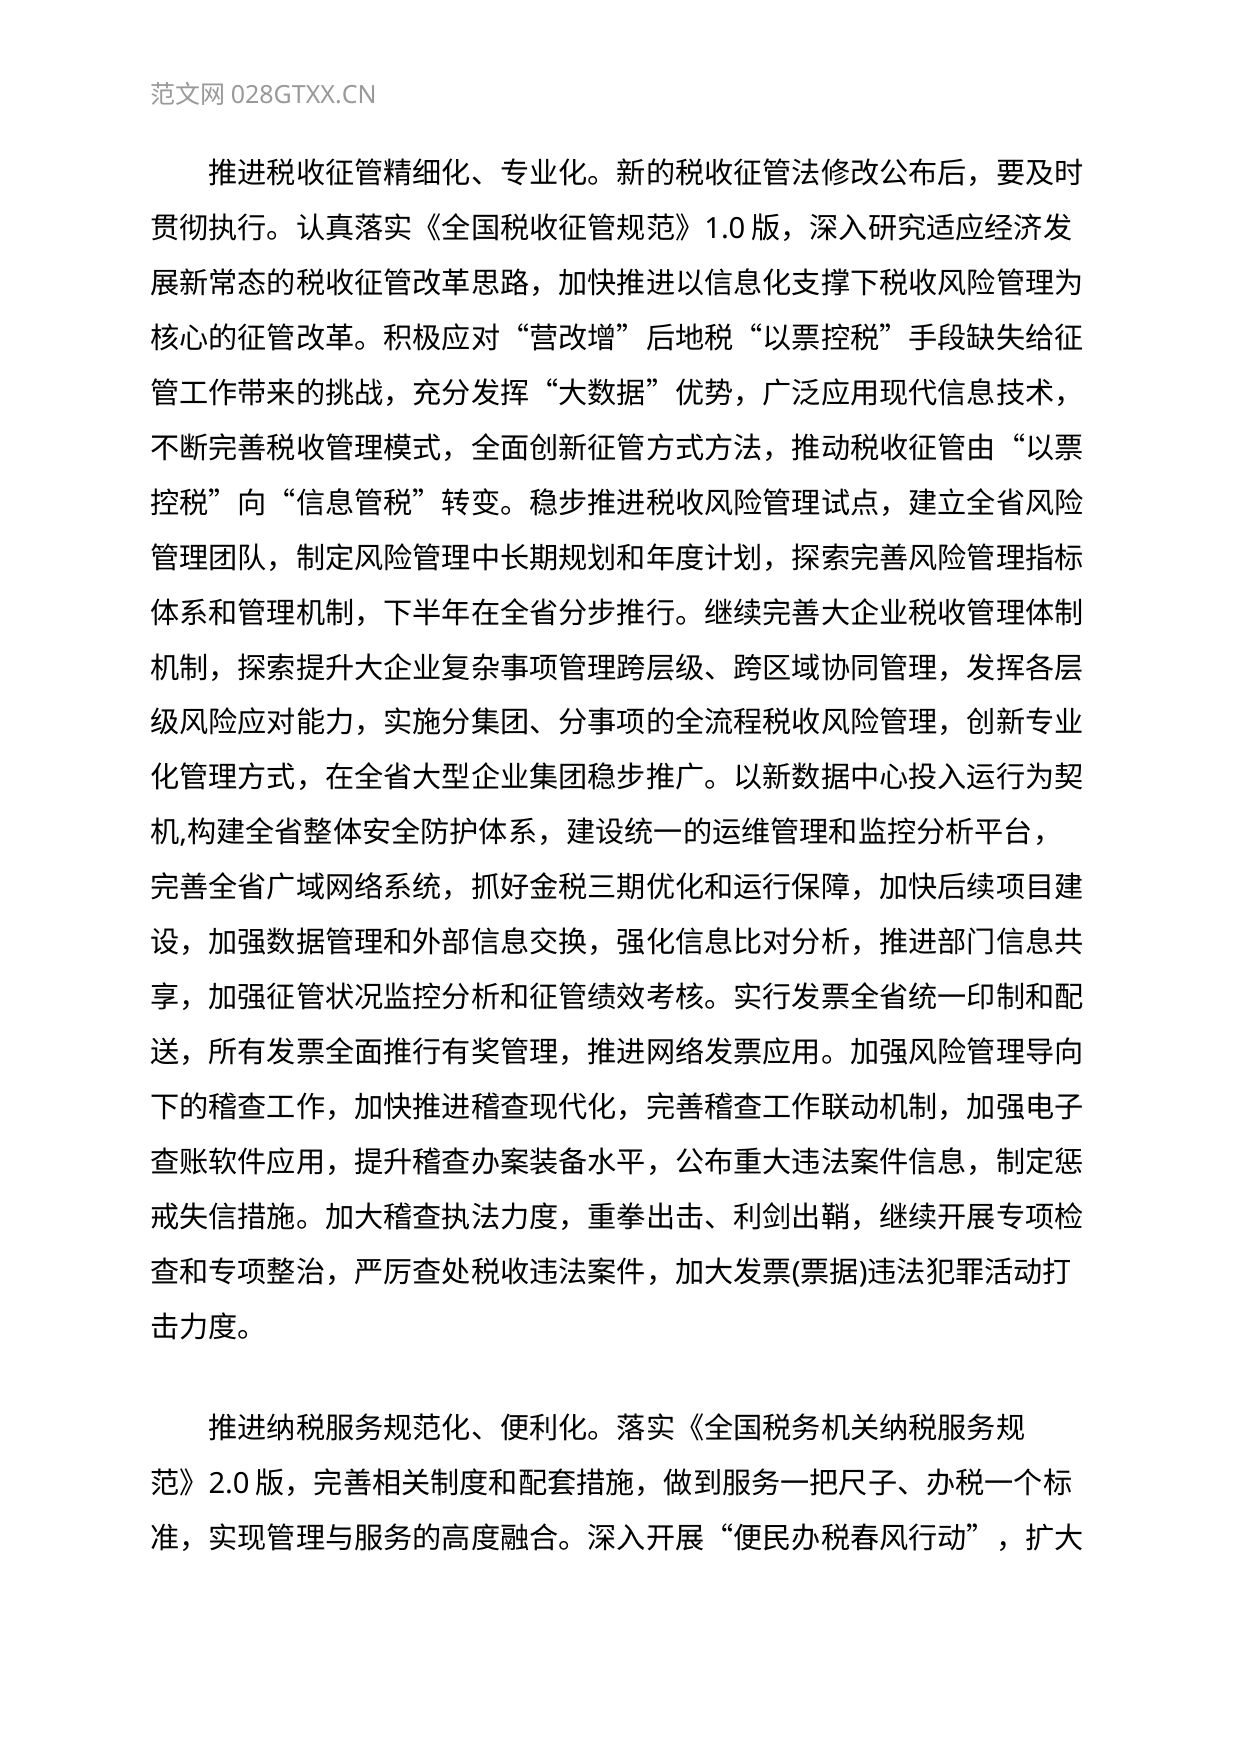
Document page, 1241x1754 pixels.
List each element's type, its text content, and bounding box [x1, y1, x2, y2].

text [150, 1405, 1090, 1557]
text 推进税收征管精细化、专业化。新的税收征管法修改公布后，要及时贯彻执行。认真落实《全国税收征管规范》1.0版，深入研究适应经济发展新常态的税收征管改革思路，加快推进以信息化支撑下税收风险管理为核心的征管改革。积极应对“营改增”后地税“以票控税”手段缺失给征管工作带来的挑战，充分发挥“大数据”优势，广泛应用现代信息技术，不断完善税收管理模式，全面创新征管方式方法，推动税收征管由“以票控税”向“信息管税”转变。稳步推进税收风险管理试点，建立全省风险管理团队，制定风险管理中长期规划和年度计划，探索完善风险管理指标体系和管理机制，下半年在全省分步推行。继续完善大企业税收管理体制机制，探索提升大企业复杂事项管理跨层级、跨区域协同管理，发挥各层级风险应对能力，实施分集团、分事项的全流程税收风险管理，创新专业化管理方式，在全省大型企业集团稳步推广。以新数据中心投入运行为契机,构建全省整体安全防护体系，建设统一的运维管理和监控分析平台，完善全省广域网络系统，抓好金税三期优化和运行保障，加快后续项目建设，加强数据管理和外部信息交换，强化信息比对分析，推进部门信息共享，加强征管状况监控分析和征管绩效考核。实行发票全省统一印制和配送，所有发票全面推行有奖管理，推进网络发票应用。加强风险管理导向下的稽查工作，加快推进稽查现代化，完善稽查工作联动机制，加强电子查账软件应用，提升稽查办案装备水平，公布重大违法案件信息，制定惩戒失信措施。加大稽查执法力度，重拳出击、利剑出鞘，继续开展专项检查和专项整治，严厉查处税收违法案件，加大发票(票据)违法犯罪活动打击力度。 [150, 150, 1090, 1345]
